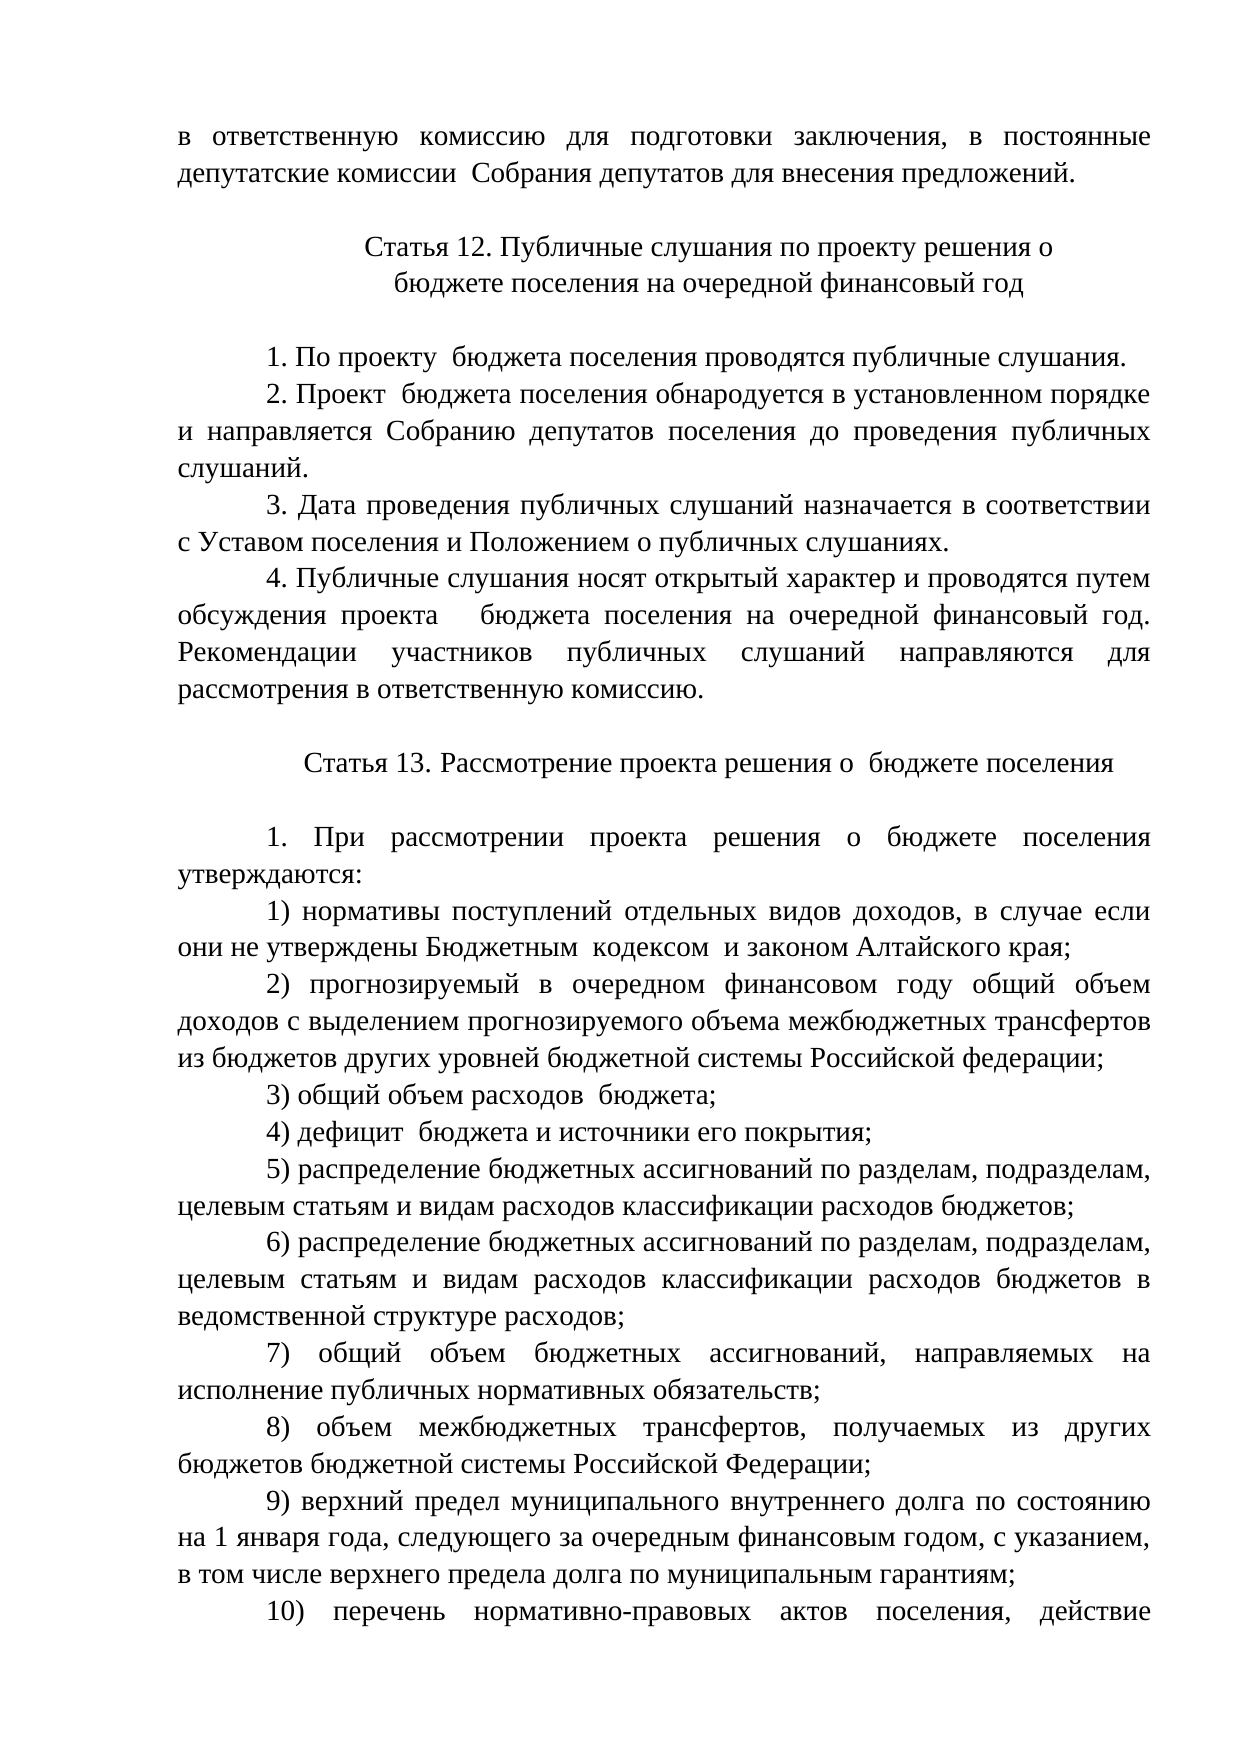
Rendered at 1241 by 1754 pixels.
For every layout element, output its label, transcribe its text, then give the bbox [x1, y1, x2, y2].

text 2. Проект бюджета поселения обнародуется в установленном порядке и направляется Собранию депутатов поселения до проведения публичных слушаний. [177, 376, 1152, 483]
text 3) общий объем расходов бюджета; [177, 1077, 1152, 1111]
text Статья 13. Рассмотрение проекта решения о бюджете поселения [177, 745, 1152, 779]
text Статья 12. Публичные слушания по проекту решения о [177, 229, 1152, 262]
text 6) распределение бюджетных ассигнований по разделам, подразделам, целевым статьям и видам расходов классификации расходов бюджетов в ведомственной структуре расходов; [177, 1224, 1152, 1332]
text 8) объем межбюджетных трансфертов, получаемых из других бюджетов бюджетной системы Российской Федерации; [177, 1409, 1152, 1479]
text 9) верхний предел муниципального внутреннего долга по состоянию на 1 января года, следующего за очередным финансовым годом, с указанием, в том числе верхнего предела долга по муниципальным гарантиям; [177, 1483, 1152, 1590]
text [177, 118, 1152, 188]
text бюджете поселения на очередной финансовый год [177, 266, 1152, 299]
text 7) общий объем бюджетных ассигнований, направляемых на исполнение публичных нормативных обязательств; [177, 1335, 1152, 1406]
text 1) нормативы поступлений отдельных видов доходов, в случае если они не утверждены Бюджетным кодексом и законом Алтайского края; [177, 893, 1152, 963]
text 2) прогнозируемый в очередном финансовом году общий объем доходов с выделением прогнозируемого объема межбюджетных трансфертов из бюджетов других уровней бюджетной системы Российской федерации; [177, 966, 1152, 1074]
text 1. При рассмотрении проекта решения о бюджете поселения утверждаются: [177, 819, 1152, 889]
text 5) распределение бюджетных ассигнований по разделам, подразделам, целевым статьям и видам расходов классификации расходов бюджетов; [177, 1151, 1152, 1221]
text 4) дефицит бюджета и источники его покрытия; [177, 1114, 1152, 1147]
text 4. Публичные слушания носят открытый характер и проводятся путем обсуждения проекта бюджета поселения на очередной финансовый год. Рекомендации участников публичных слушаний направляются для рассмотрения в ответственную комиссию. [177, 561, 1152, 705]
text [177, 1593, 1152, 1627]
text 1. По проекту бюджета поселения проводятся публичные слушания. [177, 339, 1152, 373]
text 3. Дата проведения публичных слушаний назначается в соответствии с Уставом поселения и Положением о публичных слушаниях. [177, 487, 1152, 557]
